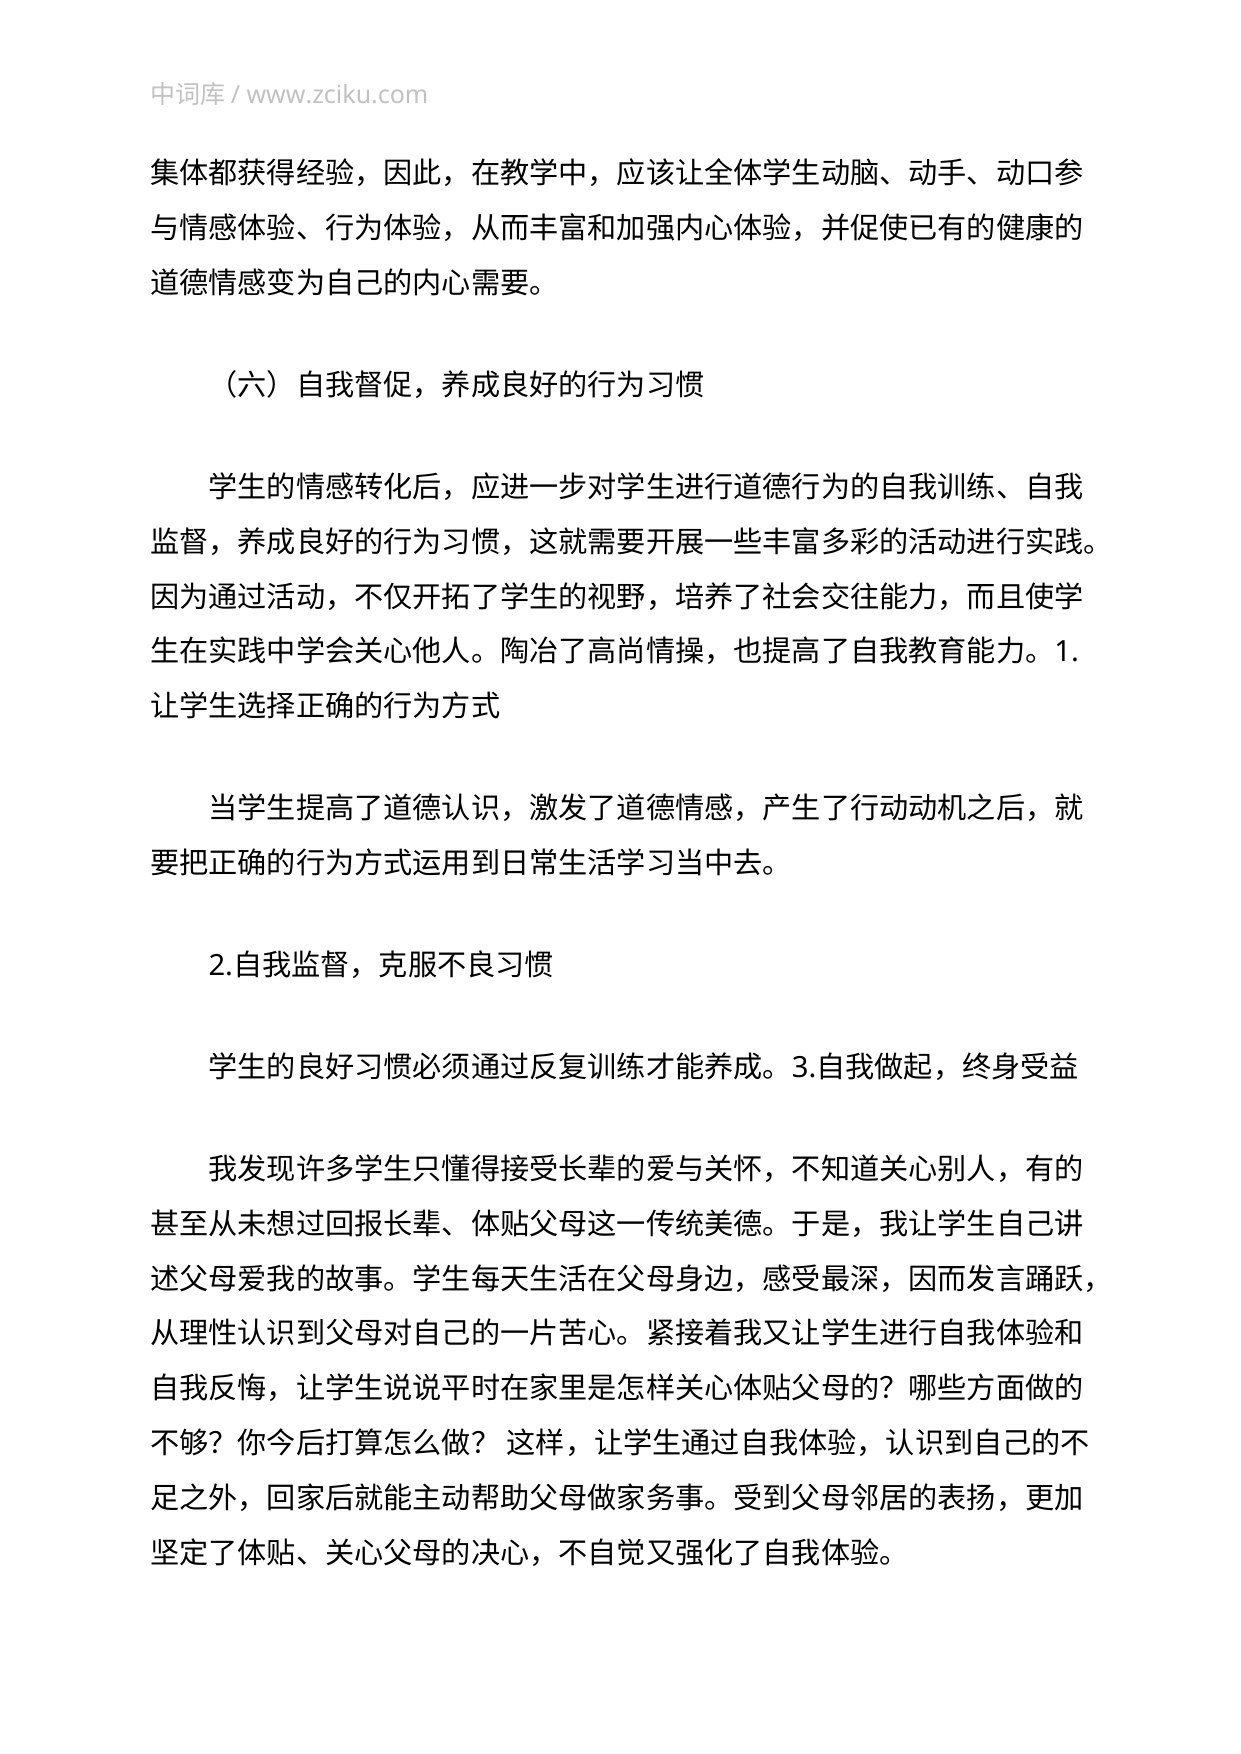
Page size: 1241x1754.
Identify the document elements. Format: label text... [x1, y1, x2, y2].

text （六）自我督促，养成良好的行为习惯 [150, 362, 1090, 404]
text 学生的良好习惯必须通过反复训练才能养成。3.自我做起，终身受益 [150, 1043, 1090, 1086]
text 2.自我监督，克服不良习惯 [150, 941, 1090, 984]
text 学生的情感转化后，应进一步对学生进行道德行为的自我训练、自我监督，养成良好的行为习惯，这就需要开展一些丰富多彩的活动进行实践。因为通过活动，不仅开拓了学生的视野，培养了社会交往能力，而且使学生在实践中学会关心他人。陶冶了高尚情操，也提高了自我教育能力。1.让学生选择正确的行为方式 [150, 463, 1090, 725]
text 当学生提高了道德认识，激发了道德情感，产生了行动动机之后，就要把正确的行为方式运用到日常生活学习当中去。 [150, 785, 1090, 882]
text 我发现许多学生只懂得接受长辈的爱与关怀，不知道关心别人，有的甚至从未想过回报长辈、体贴父母这一传统美德。于是，我让学生自己讲述父母爱我的故事。学生每天生活在父母身边，感受最深，因而发言踊跃，从理性认识到父母对自己的一片苦心。紧接着我又让学生进行自我体验和自我反悔，让学生说说平时在家里是怎样关心体贴父母的？哪些方面做的不够？你今后打算怎么做？ 这样，让学生通过自我体验，认识到自己的不足之外，回家后就能主动帮助父母做家务事。受到父母邻居的表扬，更加坚定了体贴、关心父母的决心，不自觉又强化了自我体验。 [150, 1145, 1090, 1572]
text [150, 150, 1090, 302]
